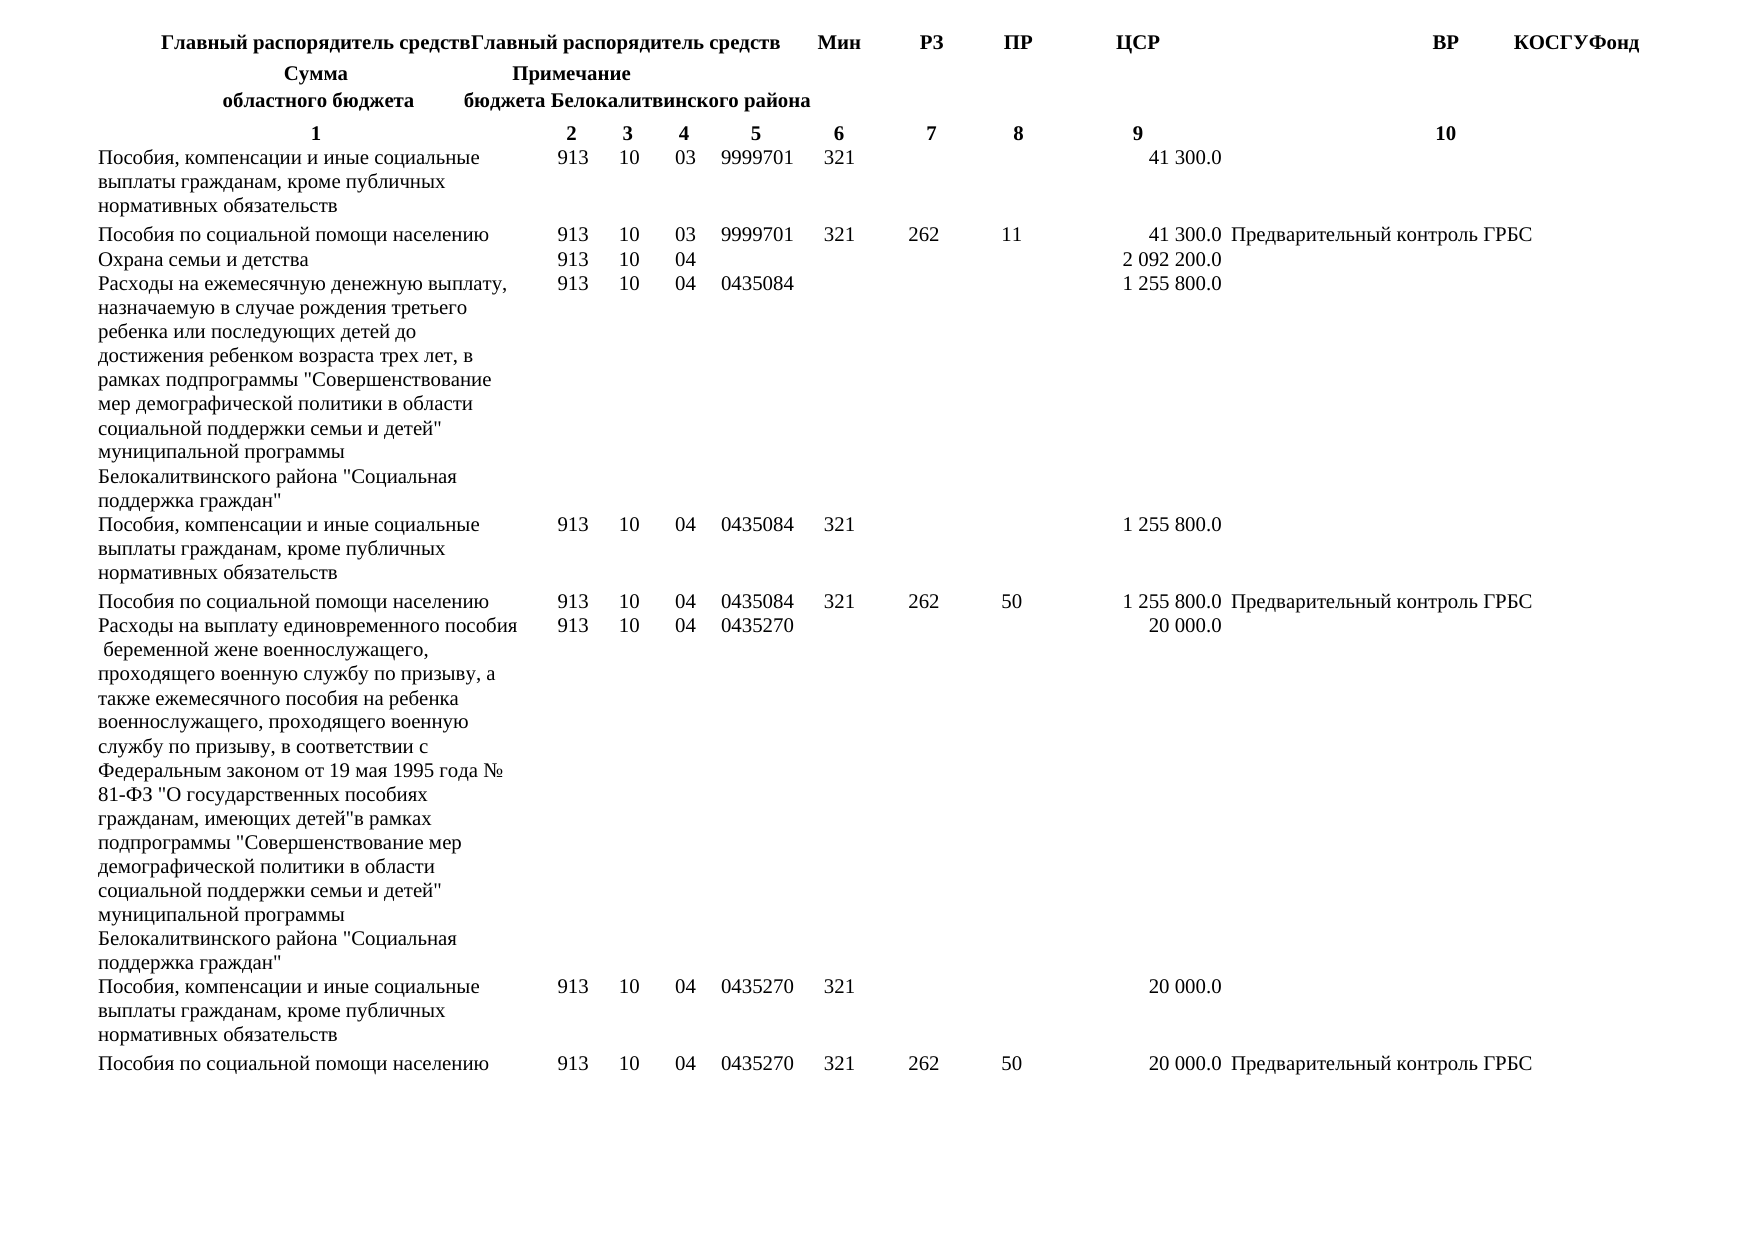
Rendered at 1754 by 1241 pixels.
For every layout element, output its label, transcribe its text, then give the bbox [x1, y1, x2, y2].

text достижения ребенком возраста трех лет, в [88, 343, 1724, 367]
text Главный распорядитель средств Главный распорядитель средств Мин РЗ ПР ЦСР ВР КОСГУ Фонд Сумма Примечание [88, 29, 1724, 88]
text нормативных обязательств [88, 560, 1724, 584]
text Пособия по социальной помощи населению 913 10 03 9999701 321 262 11 41 300.0 Предварительный контроль ГРБС [88, 222, 1724, 246]
text Пособия, компенсации и иные социальные 913 10 04 0435084 321 1 255 800.0 [88, 512, 1724, 536]
text выплаты гражданам, кроме публичных [88, 536, 1724, 560]
text выплаты гражданам, кроме публичных [88, 998, 1724, 1022]
text ребенка или последующих детей до [88, 319, 1724, 343]
text мер демографической политики в области [88, 391, 1724, 415]
text Пособия, компенсации и иные социальные 913 10 03 9999701 321 41 300.0 [88, 145, 1724, 169]
text 81-ФЗ "О государственных пособиях [88, 782, 1724, 806]
text поддержка граждан" [88, 488, 1724, 512]
text проходящего военную службу по призыву, а [88, 661, 1724, 685]
text демографической политики в области [88, 854, 1724, 878]
text поддержка граждан" [88, 950, 1724, 974]
text Пособия, компенсации и иные социальные 913 10 04 0435270 321 20 000.0 [88, 974, 1724, 998]
text социальной поддержки семьи и детей" [88, 878, 1724, 902]
text Охрана семьи и детства 913 10 04 2 092 200.0 [88, 247, 1724, 271]
text областного бюджета бюджета Белокалитвинского района [88, 88, 1724, 112]
text назначаемую в случае рождения третьего [88, 295, 1724, 319]
text нормативных обязательств [88, 1022, 1724, 1046]
text Белокалитвинского района "Социальная [88, 926, 1724, 950]
text нормативных обязательств [88, 193, 1724, 217]
text Федеральным законом от 19 мая 1995 года № [88, 758, 1724, 782]
text рамках подпрограммы "Совершенствование [88, 367, 1724, 391]
text службу по призыву, в соответствии с [88, 733, 1724, 758]
text муниципальной программы [88, 439, 1724, 463]
text Пособия по социальной помощи населению 913 10 04 0435270 321 262 50 20 000.0 Предварительный контроль ГРБС [88, 1051, 1724, 1075]
text муниципальной программы [88, 902, 1724, 926]
text Белокалитвинского района "Социальная [88, 463, 1724, 488]
text социальной поддержки семьи и детей" [88, 415, 1724, 439]
text Расходы на ежемесячную денежную выплату, 913 10 04 0435084 1 255 800.0 [88, 271, 1724, 295]
text выплаты гражданам, кроме публичных [88, 169, 1724, 193]
text подпрограммы "Совершенствование мер [88, 830, 1724, 854]
text военнослужащего, проходящего военную [88, 709, 1724, 733]
text гражданам, имеющих детей"в рамках [88, 806, 1724, 830]
text Пособия по социальной помощи населению 913 10 04 0435084 321 262 50 1 255 800.0 Предварительный контроль ГРБС [88, 589, 1724, 613]
text 1 2 3 4 5 6 7 8 9 10 [88, 120, 1724, 144]
text Расходы на выплату единовременного пособия 913 10 04 0435270 20 000.0 [88, 613, 1724, 637]
text беременной жене военнослужащего, [88, 637, 1724, 661]
text также ежемесячного пособия на ребенка [88, 685, 1724, 709]
